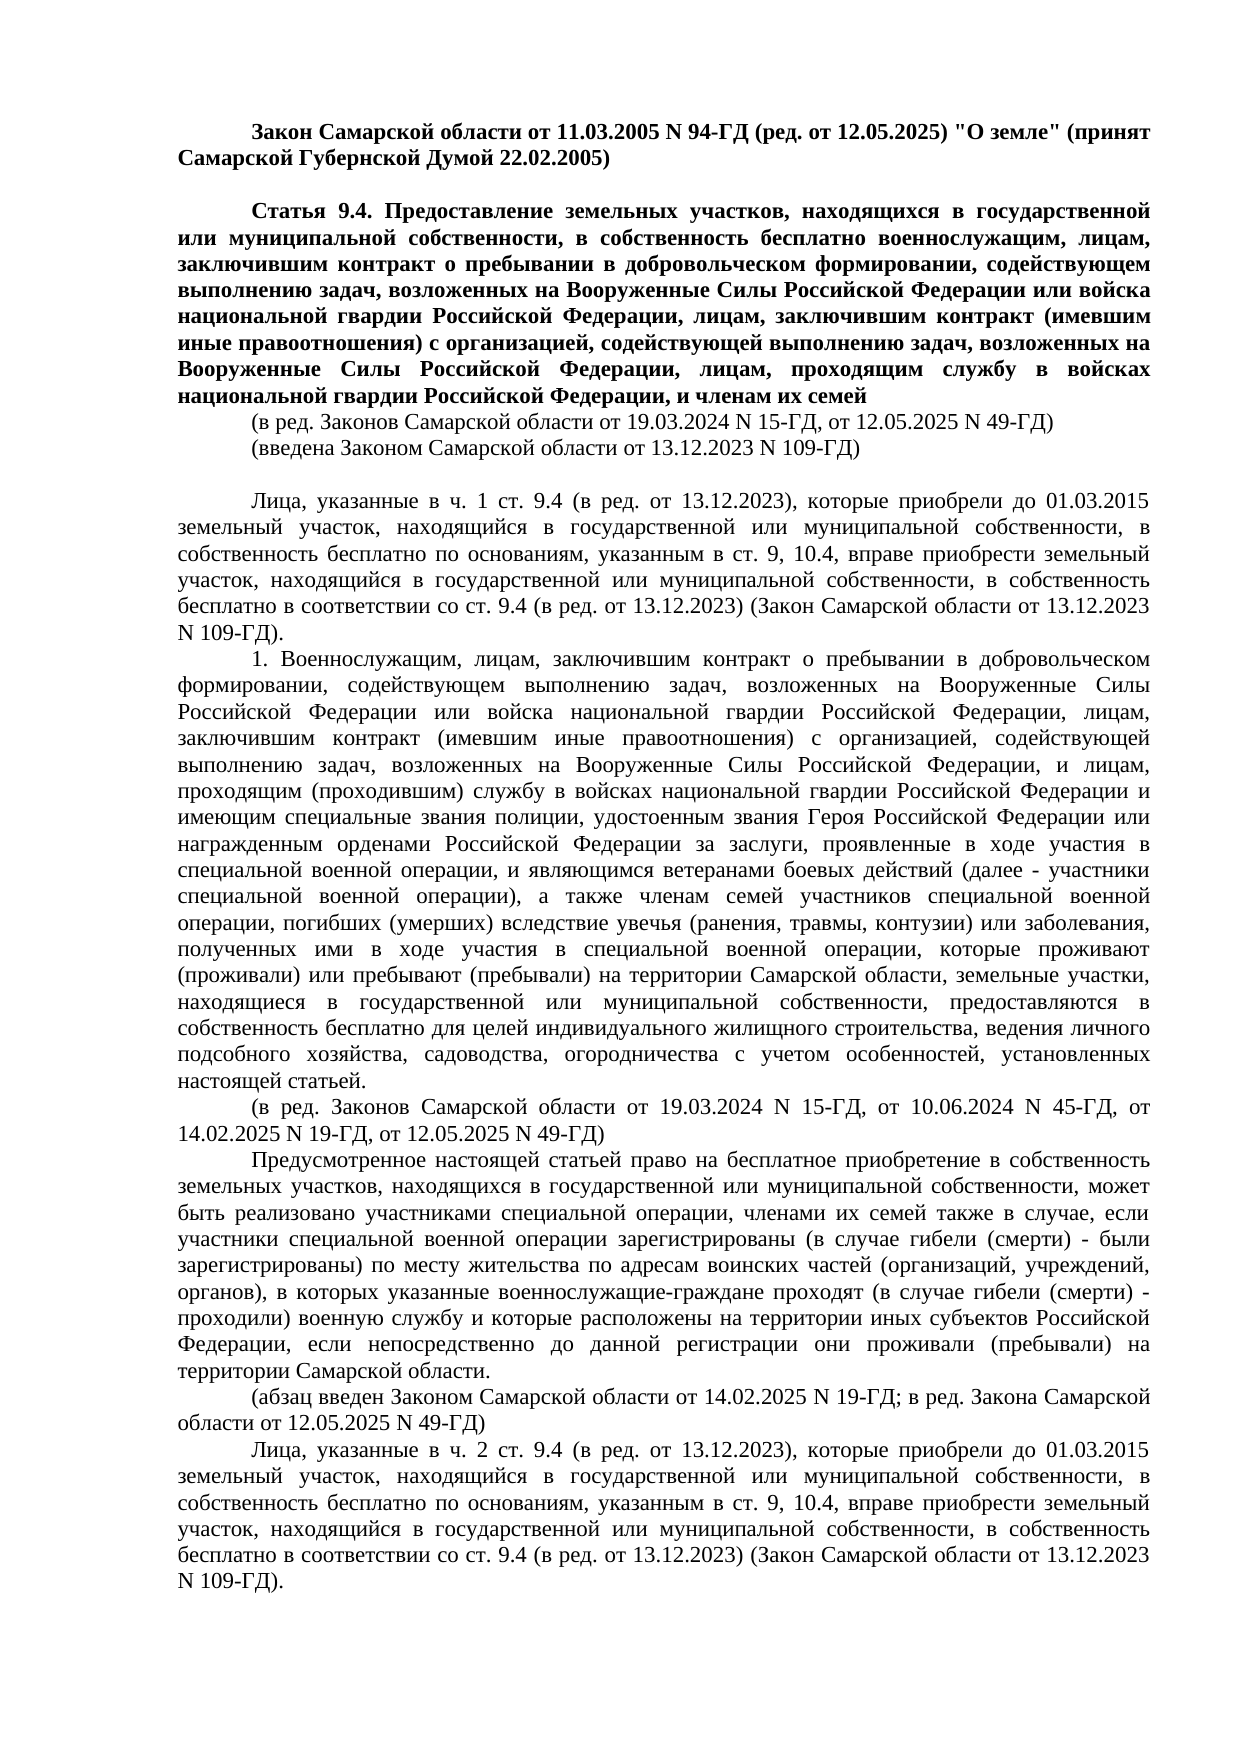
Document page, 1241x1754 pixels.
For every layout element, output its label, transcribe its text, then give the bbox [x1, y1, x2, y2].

text Закон Самарской области от 11.03.2005 N 94-ГД (ред. от 12.05.2025) "О земле" (принят Самарской Губернской Думой 22.02.2005) [177, 118, 1152, 171]
text (в ред. Законов Самарской области от 19.03.2024 N 15-ГД, от 12.05.2025 N 49-ГД) [177, 408, 1152, 434]
text Лица, указанные в ч. 2 ст. 9.4 (в ред. от 13.12.2023), которые приобрели до 01.03.2015 земельный участок, находящийся в государственной или муниципальной собственности, в собственность бесплатно по основаниям, указанным в ст. 9, 10.4, вправе приобрести земельный участок, находящийся в государственной или муниципальной собственности, в собственность бесплатно в соответствии со ст. 9.4 (в ред. от 13.12.2023) (Закон Самарской области от 13.12.2023 N 109-ГД). [177, 1436, 1152, 1594]
text Предусмотренное настоящей статьей право на бесплатное приобретение в собственность земельных участков, находящихся в государственной или муниципальной собственности, может быть реализовано участниками специальной операции, членами их семей также в случае, если участники специальной военной операции зарегистрированы (в случае гибели (смерти) - были зарегистрированы) по месту жительства по адресам воинских частей (организаций, учреждений, органов), в которых указанные военнослужащие-граждане проходят (в случае гибели (смерти) - проходили) военную службу и которые расположены на территории иных субъектов Российской Федерации, если непосредственно до данной регистрации они проживали (пребывали) на территории Самарской области. [177, 1146, 1152, 1383]
text Лица, указанные в ч. 1 ст. 9.4 (в ред. от 13.12.2023), которые приобрели до 01.03.2015 земельный участок, находящийся в государственной или муниципальной собственности, в собственность бесплатно по основаниям, указанным в ст. 9, 10.4, вправе приобрести земельный участок, находящийся в государственной или муниципальной собственности, в собственность бесплатно в соответствии со ст. 9.4 (в ред. от 13.12.2023) (Закон Самарской области от 13.12.2023 N 109-ГД). [177, 487, 1152, 645]
text (в ред. Законов Самарской области от 19.03.2024 N 15-ГД, от 10.06.2024 N 45-ГД, от 14.02.2025 N 19-ГД, от 12.05.2025 N 49-ГД) [177, 1093, 1152, 1146]
text (абзац введен Законом Самарской области от 14.02.2025 N 19-ГД; в ред. Закона Самарской области от 12.05.2025 N 49-ГД) [177, 1383, 1152, 1436]
text (введена Законом Самарской области от 13.12.2023 N 109-ГД) [177, 434, 1152, 461]
text Статья 9.4. Предоставление земельных участков, находящихся в государственной или муниципальной собственности, в собственность бесплатно военнослужащим, лицам, заключившим контракт о пребывании в добровольческом формировании, содействующем выполнению задач, возложенных на Вооруженные Силы Российской Федерации или войска национальной гвардии Российской Федерации, лицам, заключившим контракт (имевшим иные правоотношения) с организацией, содействующей выполнению задач, возложенных на Вооруженные Силы Российской Федерации, лицам, проходящим службу в войсках национальной гвардии Российской Федерации, и членам их семей [177, 197, 1152, 408]
text 1. Военнослужащим, лицам, заключившим контракт о пребывании в добровольческом формировании, содействующем выполнению задач, возложенных на Вооруженные Силы Российской Федерации или войска национальной гвардии Российской Федерации, лицам, заключившим контракт (имевшим иные правоотношения) с организацией, содействующей выполнению задач, возложенных на Вооруженные Силы Российской Федерации, и лицам, проходящим (проходившим) службу в войсках национальной гвардии Российской Федерации и имеющим специальные звания полиции, удостоенным звания Героя Российской Федерации или награжденным орденами Российской Федерации за заслуги, проявленные в ходе участия в специальной военной операции, и являющимся ветеранами боевых действий (далее - участники специальной военной операции), а также членам семей участников специальной военной операции, погибших (умерших) вследствие увечья (ранения, травмы, контузии) или заболевания, полученных ими в ходе участия в специальной военной операции, которые проживают (проживали) или пребывают (пребывали) на территории Самарской области, земельные участки, находящиеся в государственной или муниципальной собственности, предоставляются в собственность бесплатно для целей индивидуального жилищного строительства, ведения личного подсобного хозяйства, садоводства, огородничества с учетом особенностей, установленных настоящей статьей. [177, 645, 1152, 1093]
